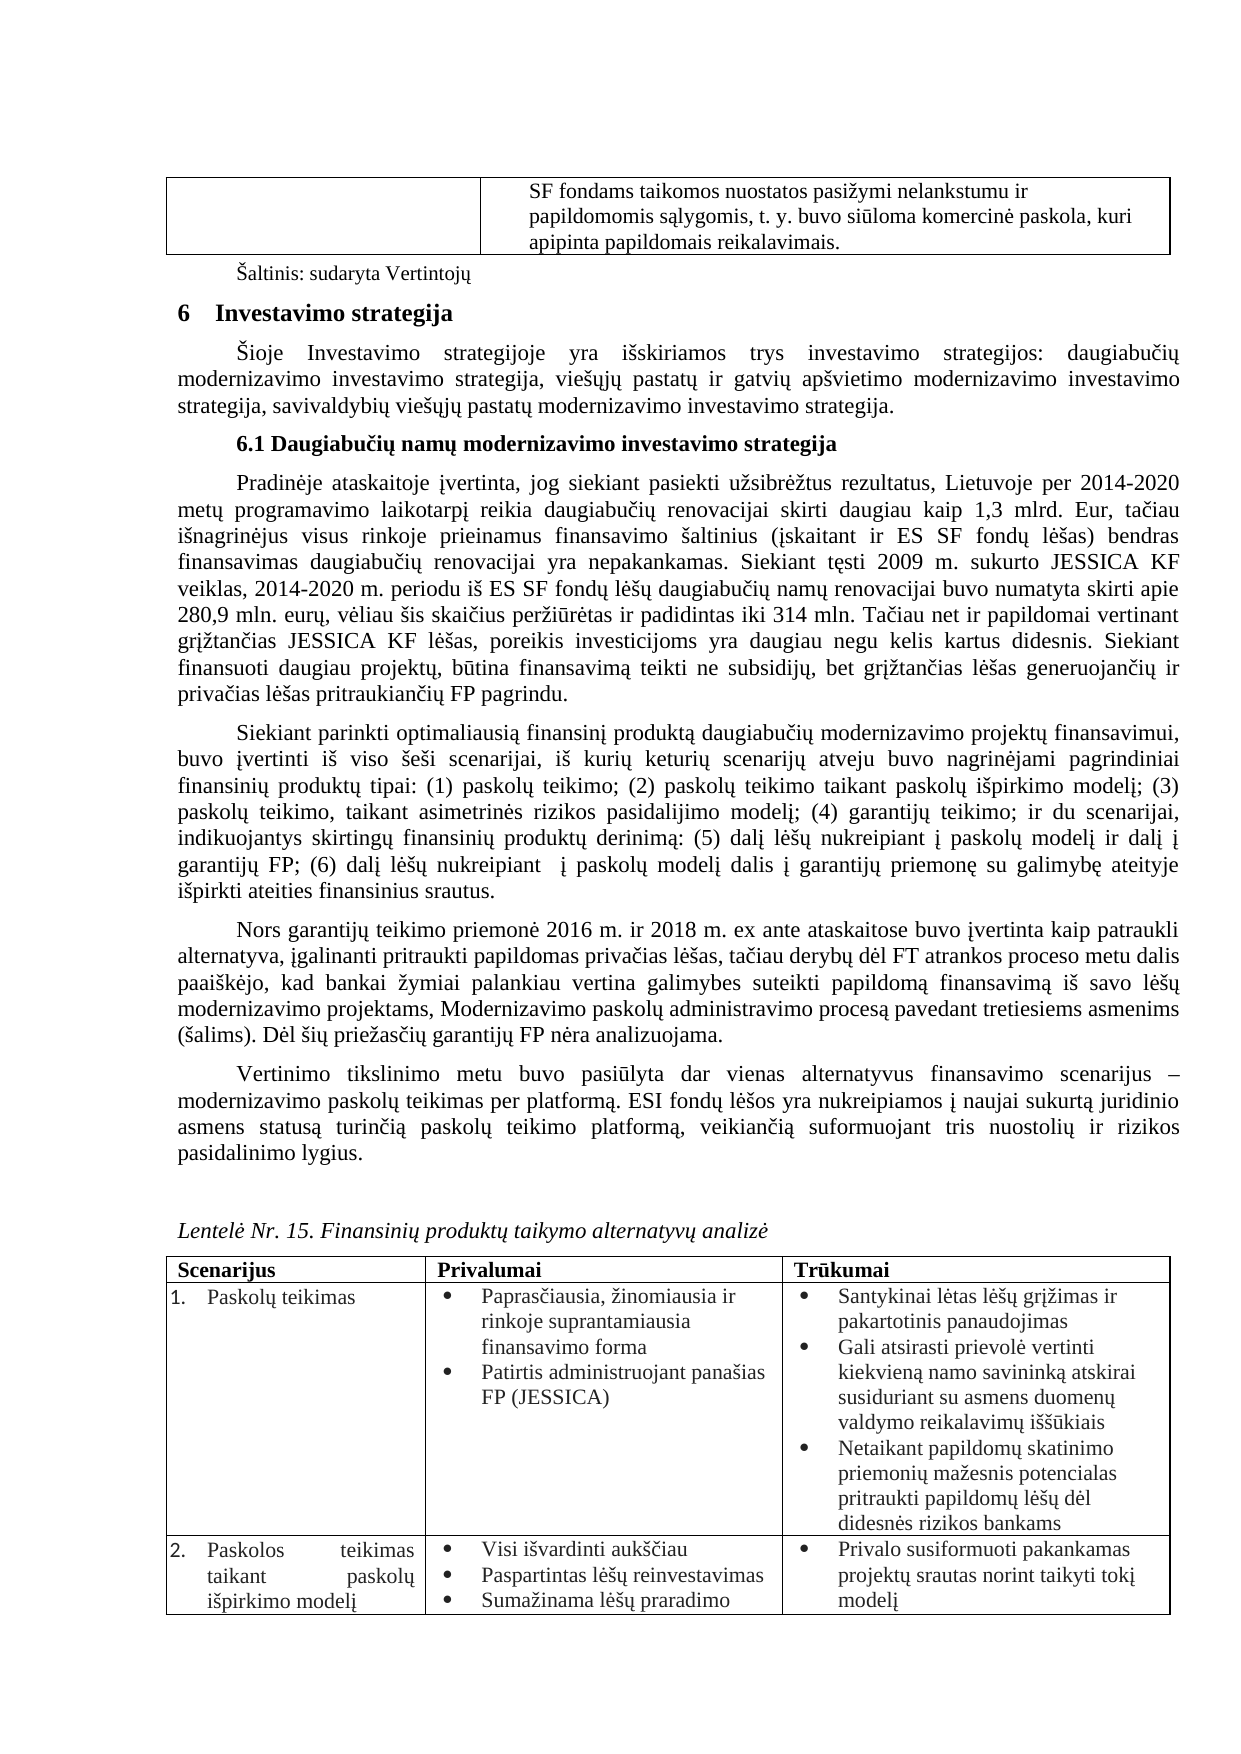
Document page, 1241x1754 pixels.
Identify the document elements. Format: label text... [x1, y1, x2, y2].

text Lentelė Nr. 15. Finansinių produktų taikymo alternatyvų analizė [177, 1217, 1181, 1243]
table_cell Paskolų teikimas [167, 1283, 425, 1535]
subtitle Investavimo strategija [177, 298, 1181, 326]
text Vertinimo tikslinimo metu buvo pasiūlyta dar vienas alternatyvus finansavimo scenarijus – modernizavimo paskolų teikimas per platformą. ESI fondų lėšos yra nukreipiamos į naujai sukurtą juridinio asmens statusą turinčią paskolų teikimo platformą, veikiančią suformuojant tris nuostolių ir rizikos pasidalinimo lygius. [177, 1060, 1181, 1166]
text Siekiant parinkti optimaliausią finansinį produktą daugiabučių modernizavimo projektų finansavimui, buvo įvertinti iš viso šeši scenarijai, iš kurių keturių scenarijų atveju buvo nagrinėjami pagrindiniai finansinių produktų tipai: (1) paskolų teikimo; (2) paskolų teikimo taikant paskolų išpirkimo modelį; (3) paskolų teikimo, taikant asimetrinės rizikos pasidalijimo modelį; (4) garantijų teikimo; ir du scenarijai, indikuojantys skirtingų finansinių produktų derinimą: (5) dalį lėšų nukreipiant į paskolų modelį ir dalį į garantijų FP; (6) dalį lėšų nukreipiant į paskolų modelį dalis į garantijų priemonę su galimybę ateityje išpirkti ateities finansinius srautus. [177, 719, 1181, 903]
text Šioje Investavimo strategijoje yra išskiriamos trys investavimo strategijos: daugiabučių modernizavimo investavimo strategija, viešųjų pastatų ir gatvių apšvietimo modernizavimo investavimo strategija, savivaldybių viešųjų pastatų modernizavimo investavimo strategija. [177, 339, 1181, 418]
text Nors garantijų teikimo priemonė 2016 m. ir 2018 m. ex ante ataskaitose buvo įvertinta kaip patraukli alternatyva, įgalinanti pritraukti papildomas privačias lėšas, tačiau derybų dėl FT atrankos proceso metu dalis paaiškėjo, kad bankai žymiai palankiau vertina galimybes suteikti papildomą finansavimą iš savo lėšų modernizavimo projektams, Modernizavimo paskolų administravimo procesą pavedant tretiesiems asmenims (šalims). Dėl šių priežasčių garantijų FP nėra analizuojama. [177, 916, 1181, 1048]
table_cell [783, 1536, 1169, 1613]
table_header Trūkumai [783, 1257, 1169, 1282]
table_cell Paprasčiausia, žinomiausia ir rinkoje suprantamiausia finansavimo forma Patirtis administruojant panašias FP (JESSICA) [426, 1283, 782, 1535]
table_cell Santykinai lėtas lėšų grįžimas ir pakartotinis panaudojimas Gali atsirasti prievolė vertinti kiekvieną namo savininką atskirai susiduriant su asmens duomenų valdymo reikalavimų iššūkiais Netaikant papildomų skatinimo priemonių mažesnis potencialas pritraukti papildomų lėšų dėl didesnės rizikos bankams [783, 1283, 1169, 1535]
subtitle 6.1 Daugiabučių namų modernizavimo investavimo strategija [177, 431, 1181, 457]
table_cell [167, 1536, 425, 1613]
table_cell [426, 1536, 782, 1613]
table_header Privalumai [426, 1257, 782, 1282]
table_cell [167, 178, 480, 254]
table_header Scenarijus [167, 1257, 425, 1282]
text Šaltinis: sudaryta Vertintojų [177, 261, 1181, 285]
text Pradinėje ataskaitoje įvertinta, jog siekiant pasiekti užsibrėžtus rezultatus, Lietuvoje per 2014-2020 metų programavimo laikotarpį reikia daugiabučių renovacijai skirti daugiau kaip 1,3 mlrd. Eur, tačiau išnagrinėjus visus rinkoje prieinamus finansavimo šaltinius (įskaitant ir ES SF fondų lėšas) bendras finansavimas daugiabučių renovacijai yra nepakankamas. Siekiant tęsti 2009 m. sukurto JESSICA KF veiklas, 2014-2020 m. periodu iš ES SF fondų lėšų daugiabučių namų renovacijai buvo numatyta skirti apie 280,9 mln. eurų, vėliau šis skaičius peržiūrėtas ir padidintas iki 314 mln. Tačiau net ir papildomai vertinant grįžtančias JESSICA KF lėšas, poreikis investicijoms yra daugiau negu kelis kartus didesnis. Siekiant finansuoti daugiau projektų, būtina finansavimą teikti ne subsidijų, bet grįžtančias lėšas generuojančių ir privačias lėšas pritraukiančių FP pagrindu. [177, 469, 1181, 707]
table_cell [481, 178, 1169, 254]
